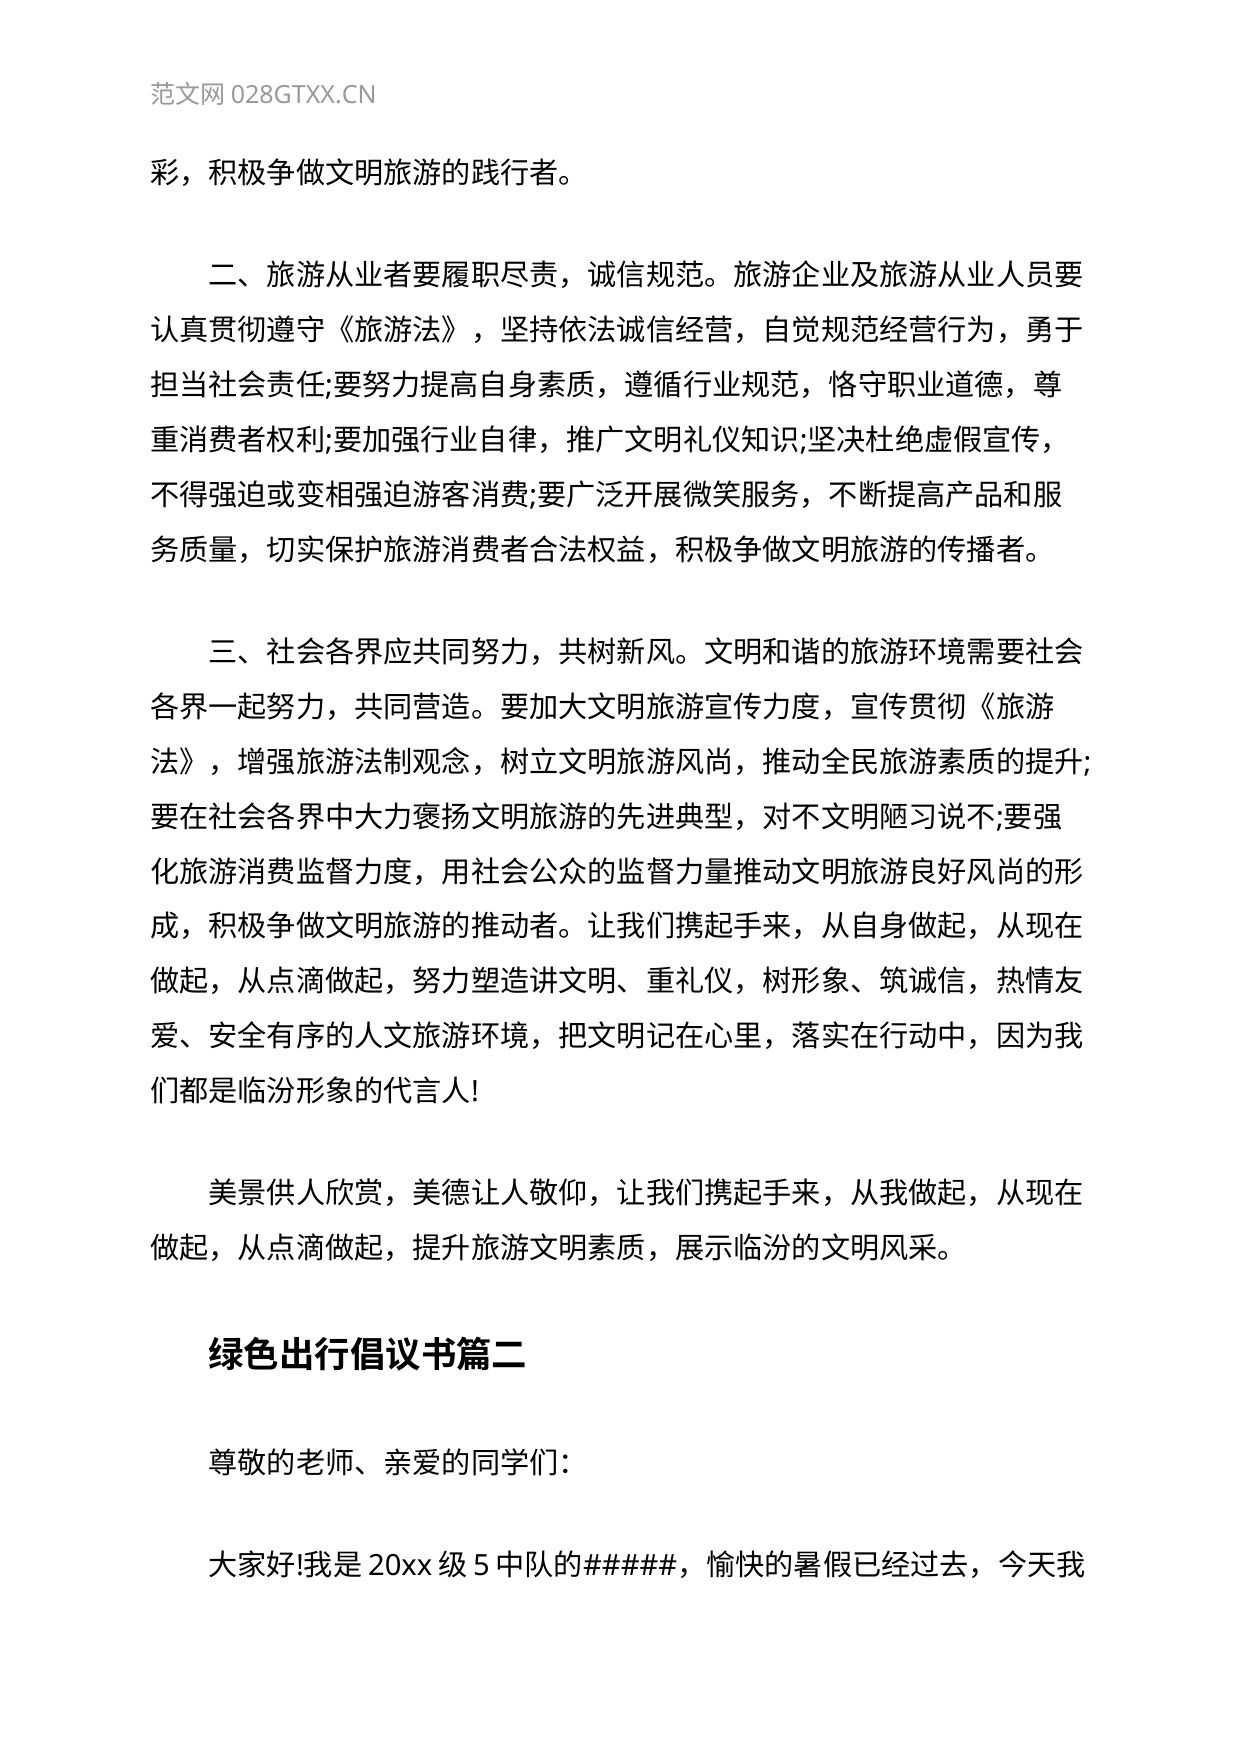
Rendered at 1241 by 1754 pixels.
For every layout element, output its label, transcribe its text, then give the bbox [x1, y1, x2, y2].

text 二、旅游从业者要履职尽责，诚信规范。旅游企业及旅游从业人员要认真贯彻遵守《旅游法》，坚持依法诚信经营，自觉规范经营行为，勇于担当社会责任;要努力提高自身素质，遵循行业规范，恪守职业道德，尊重消费者权利;要加强行业自律，推广文明礼仪知识;坚决杜绝虚假宣传，不得强迫或变相强迫游客消费;要广泛开展微笑服务，不断提高产品和服务质量，切实保护旅游消费者合法权益，积极争做文明旅游的传播者。 [150, 252, 1090, 569]
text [150, 1542, 1090, 1584]
text 尊敬的老师、亲爱的同学们： [150, 1440, 1090, 1482]
text 三、社会各界应共同努力，共树新风。文明和谐的旅游环境需要社会各界一起努力，共同营造。要加大文明旅游宣传力度，宣传贯彻《旅游法》，增强旅游法制观念，树立文明旅游风尚，推动全民旅游素质的提升;要在社会各界中大力褒扬文明旅游的先进典型，对不文明陋习说不;要强化旅游消费监督力度，用社会公众的监督力量推动文明旅游良好风尚的形成，积极争做文明旅游的推动者。让我们携起手来，从自身做起，从现在做起，从点滴做起，努力塑造讲文明、重礼仪，树形象、筑诚信，热情友爱、安全有序的人文旅游环境，把文明记在心里，落实在行动中，因为我们都是临汾形象的代言人! [150, 628, 1090, 1110]
text 绿色出行倡议书篇二 [150, 1326, 1090, 1378]
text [150, 150, 1090, 192]
text 美景供人欣赏，美德让人敬仰，让我们携起手来，从我做起，从现在做起，从点滴做起，提升旅游文明素质，展示临汾的文明风采。 [150, 1170, 1090, 1267]
